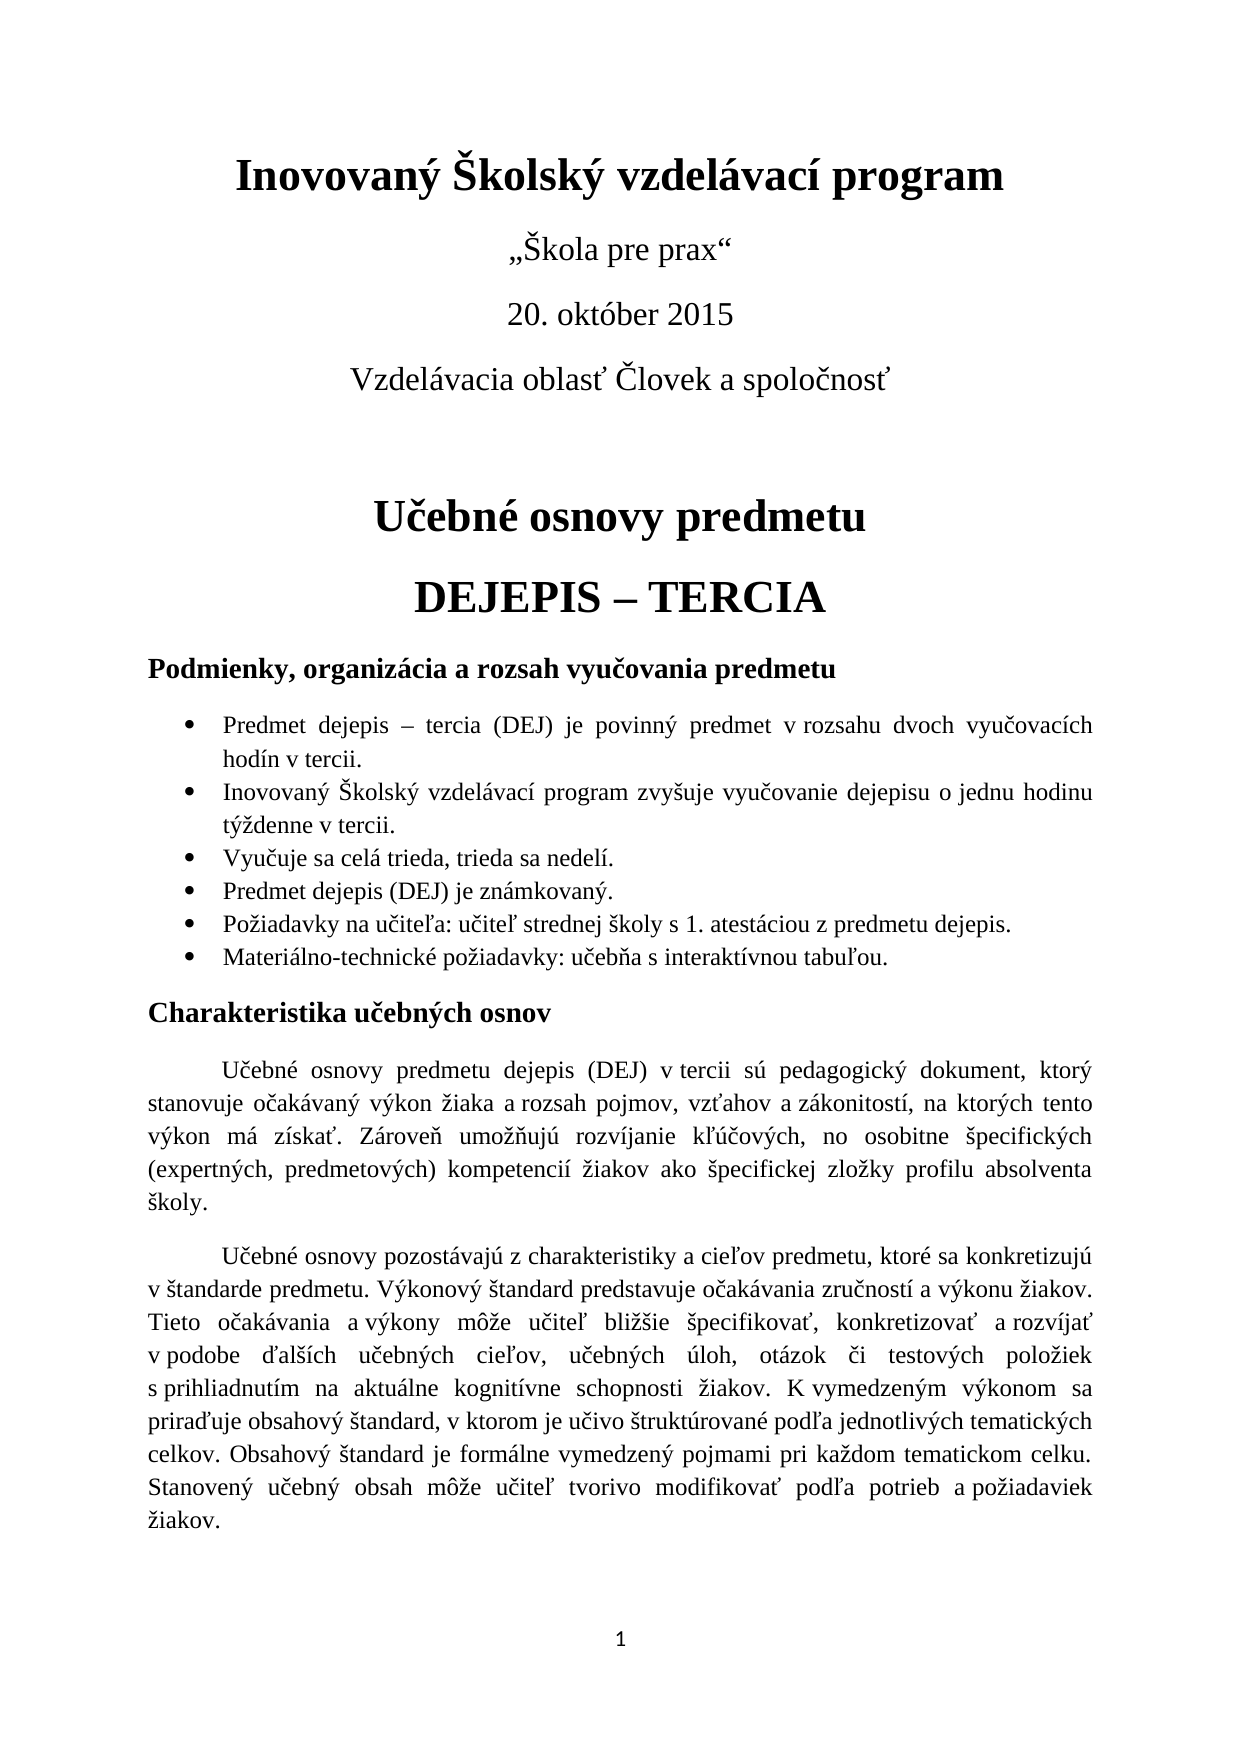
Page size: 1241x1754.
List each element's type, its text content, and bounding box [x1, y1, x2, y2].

list Inovovaný Školský vzdelávací program zvyšuje vyučovanie dejepisu o jednu hodinu týždenne v tercii. [185, 777, 1093, 838]
text Podmienky, organizácia a rozsah vyučovania predmetu [148, 651, 1093, 685]
list Predmet dejepis (DEJ) je známkovaný. [185, 876, 1093, 904]
text Charakteristika učebných osnov [148, 996, 1093, 1029]
text „Škola pre prax“ [148, 229, 1093, 267]
text Učebné osnovy predmetu dejepis (DEJ) v tercii sú pedagogický dokument, ktorý stanovuje očakávaný výkon žiaka a rozsah pojmov, vzťahov a zákonitostí, na ktorých tento výkon má získať. Zároveň umožňujú rozvíjanie kľúčových, no osobitne špecifických (expertných, predmetových) kompetencií žiakov ako špecifickej zložky profilu absolventa školy. [148, 1055, 1093, 1216]
text Inovovaný Školský vzdelávací program [148, 148, 1093, 200]
text Vzdelávacia oblasť Človek a spoločnosť [148, 359, 1093, 397]
text DEJEPIS – TERCIA [148, 570, 1093, 623]
list Požiadavky na učiteľa: učiteľ strednej školy s 1. atestáciou z predmetu dejepis. [185, 909, 1093, 937]
text Učebné osnovy predmetu [148, 488, 1093, 541]
list Predmet dejepis – tercia (DEJ) je povinný predmet v rozsahu dvoch vyučovacích hodín v tercii. [185, 711, 1093, 772]
list Materiálno-technické požiadavky: učebňa s interaktívnou tabuľou. [185, 942, 1093, 971]
list Vyučuje sa celá trieda, trieda sa nedelí. [185, 843, 1093, 871]
text 20. október 2015 [148, 294, 1093, 332]
text Učebné osnovy pozostávajú z charakteristiky a cieľov predmetu, ktoré sa konkretizujú v štandarde predmetu. Výkonový štandard predstavuje očakávania zručností a výkonu žiakov. Tieto očakávania a výkony môže učiteľ bližšie špecifikovať, konkretizovať a rozvíjať v podobe ďalších učebných cieľov, učebných úloh, otázok či testových položiek s prihliadnutím na aktuálne kognitívne schopnosti žiakov. K vymedzeným výkonom sa priraďuje obsahový štandard, v ktorom je učivo štruktúrované podľa jednotlivých tematických celkov. Obsahový štandard je formálne vymedzený pojmami pri každom tematickom celku. Stanovený učebný obsah môže učiteľ tvorivo modifikovať podľa potrieb a požiadaviek žiakov. [148, 1241, 1093, 1534]
